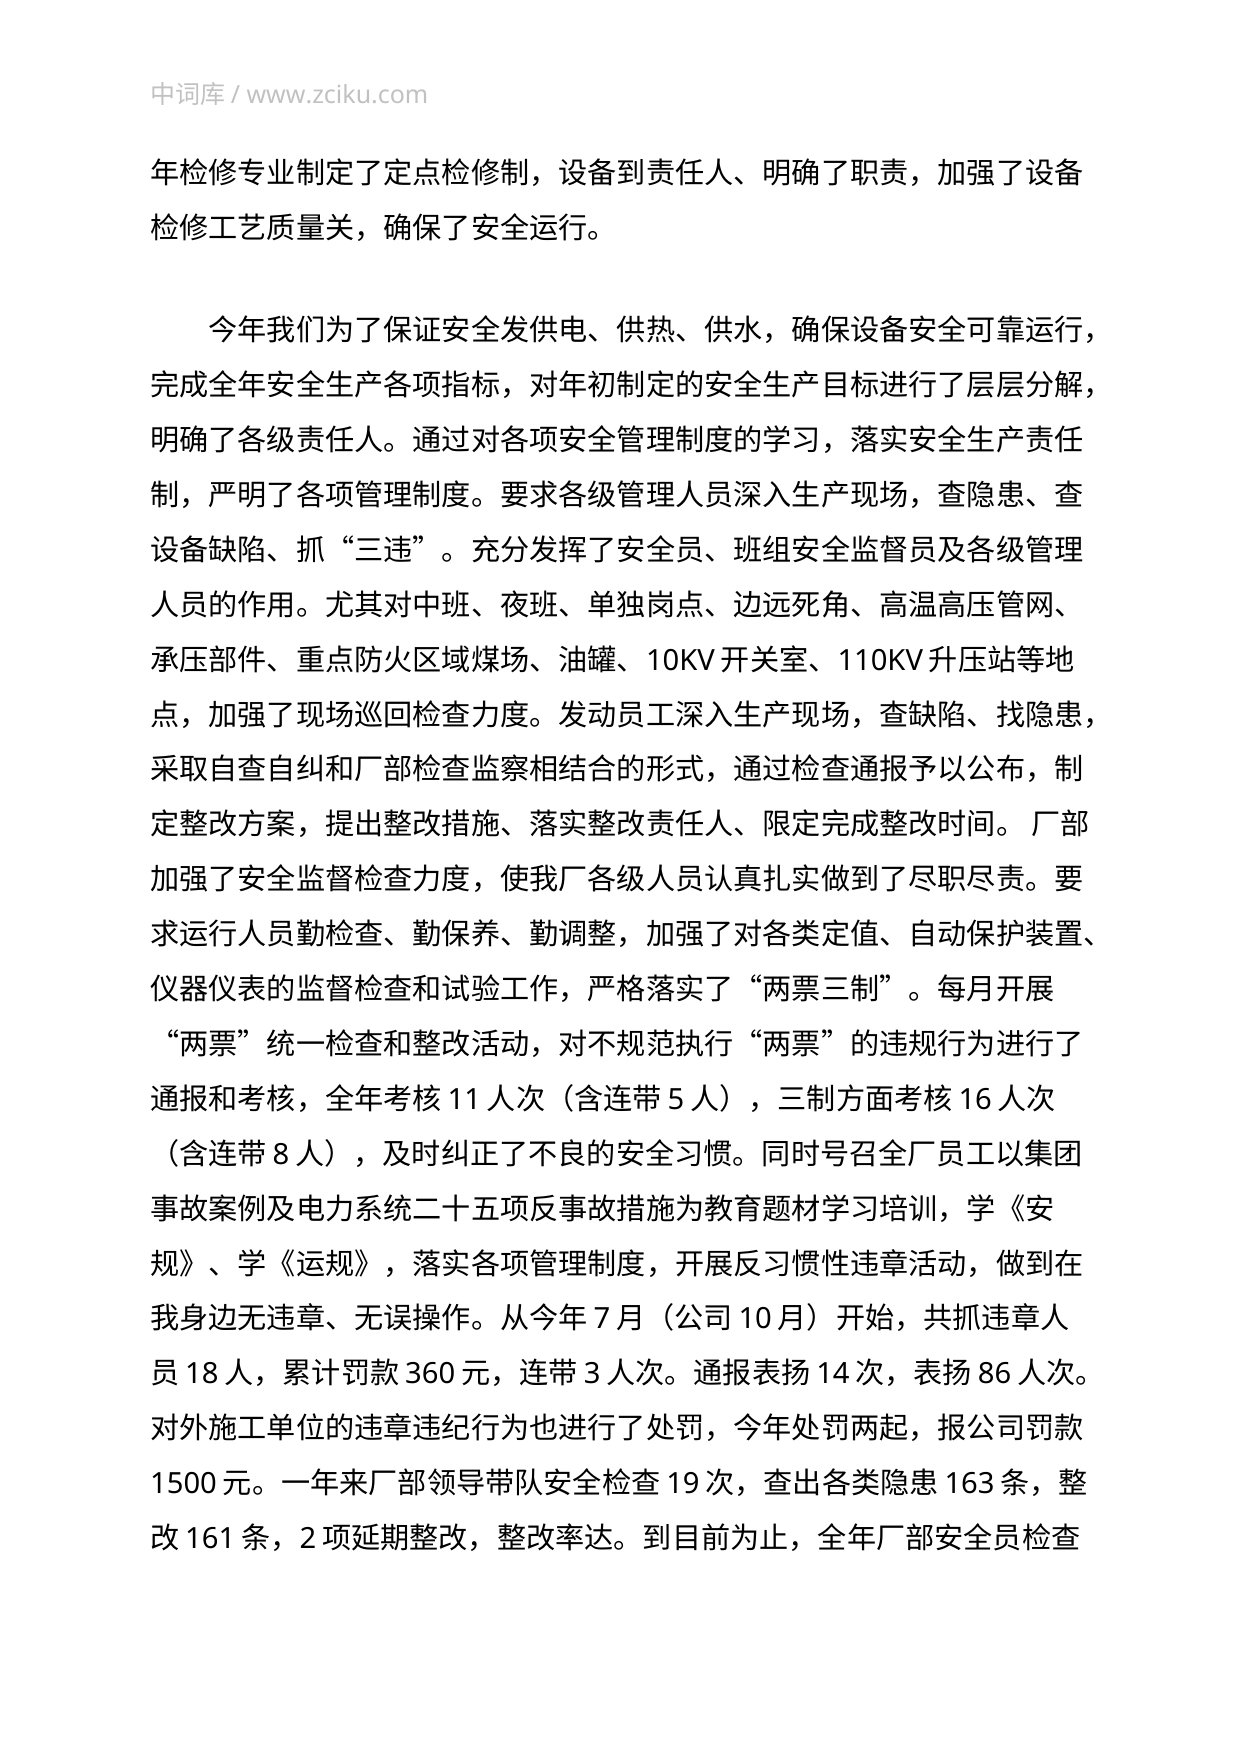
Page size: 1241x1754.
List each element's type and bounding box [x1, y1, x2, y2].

text [150, 307, 1090, 1557]
text [150, 150, 1090, 247]
